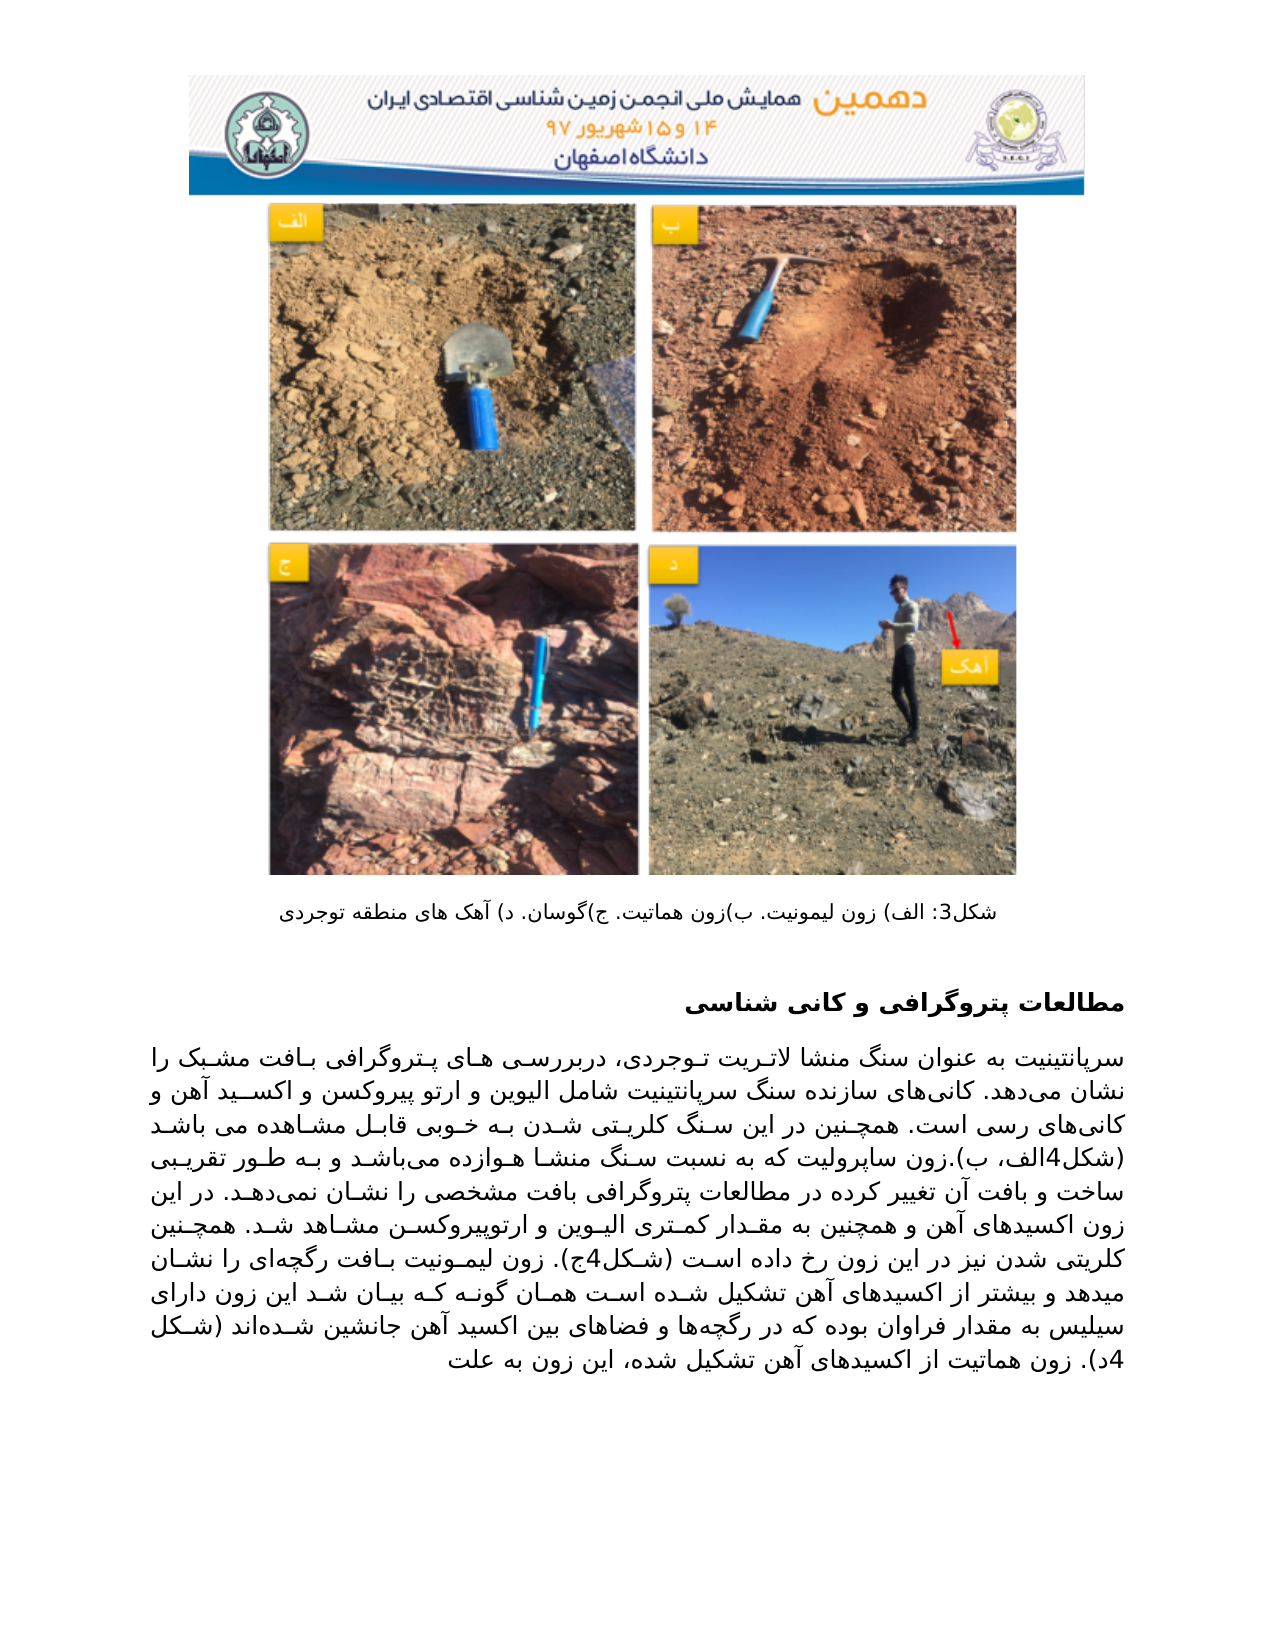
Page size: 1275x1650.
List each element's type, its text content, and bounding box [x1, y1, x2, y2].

picture [189, 75, 1086, 875]
text شکل3: الف) زون لیمونیت. ب)زون هماتیت. ج)گوسان. د) آهک های منطقه توجردی [150, 900, 1125, 924]
text مطالعات پتروگرافی و کانی شناسی [150, 988, 1125, 1018]
text سرپانتینیت به عنوان سنگ منشا لاتریت توجردی، دربررسی های پتروگرافی بافت مشبک را نشان می‌دهد. کانی‌های سازنده سنگ سرپانتینیت شامل الیوین و ارتو پیروکسن و اکسید آهن و کانی‌های رسی است. همچنین در این سنگ کلریتی شدن به خوبی قابل مشاهده می باشد (شکل4الف، ب).زون ساپرولیت که به نسبت سنگ منشا هوازده‌ می‌باشد و به طور تقریبی ساخت و بافت آن تغییر کرده در مطالعات پتروگرافی بافت مشخصی را نشان نمی‌دهد. در این زون اکسیدهای آهن و همچنین به مقدار کمتری الیوین و ارتوپیروکسن مشاهد شد. همچنین کلریتی شدن نیز در این زون رخ داده است (شکل4ج). زون لیمونیت بافت رگچه‌ای را نشان میدهد و بیشتر از اکسیدهای آهن تشکیل شده است همان گونه که بیان شد این زون دارای سیلیس به مقدار فراوان بوده که در رگچه‌ها و فضاهای بین اکسید آهن جانشین شده‌اند (شکل4د). زون هماتیت از اکسیدهای آهن تشکیل شده، این زون به علت [150, 1043, 1125, 1374]
